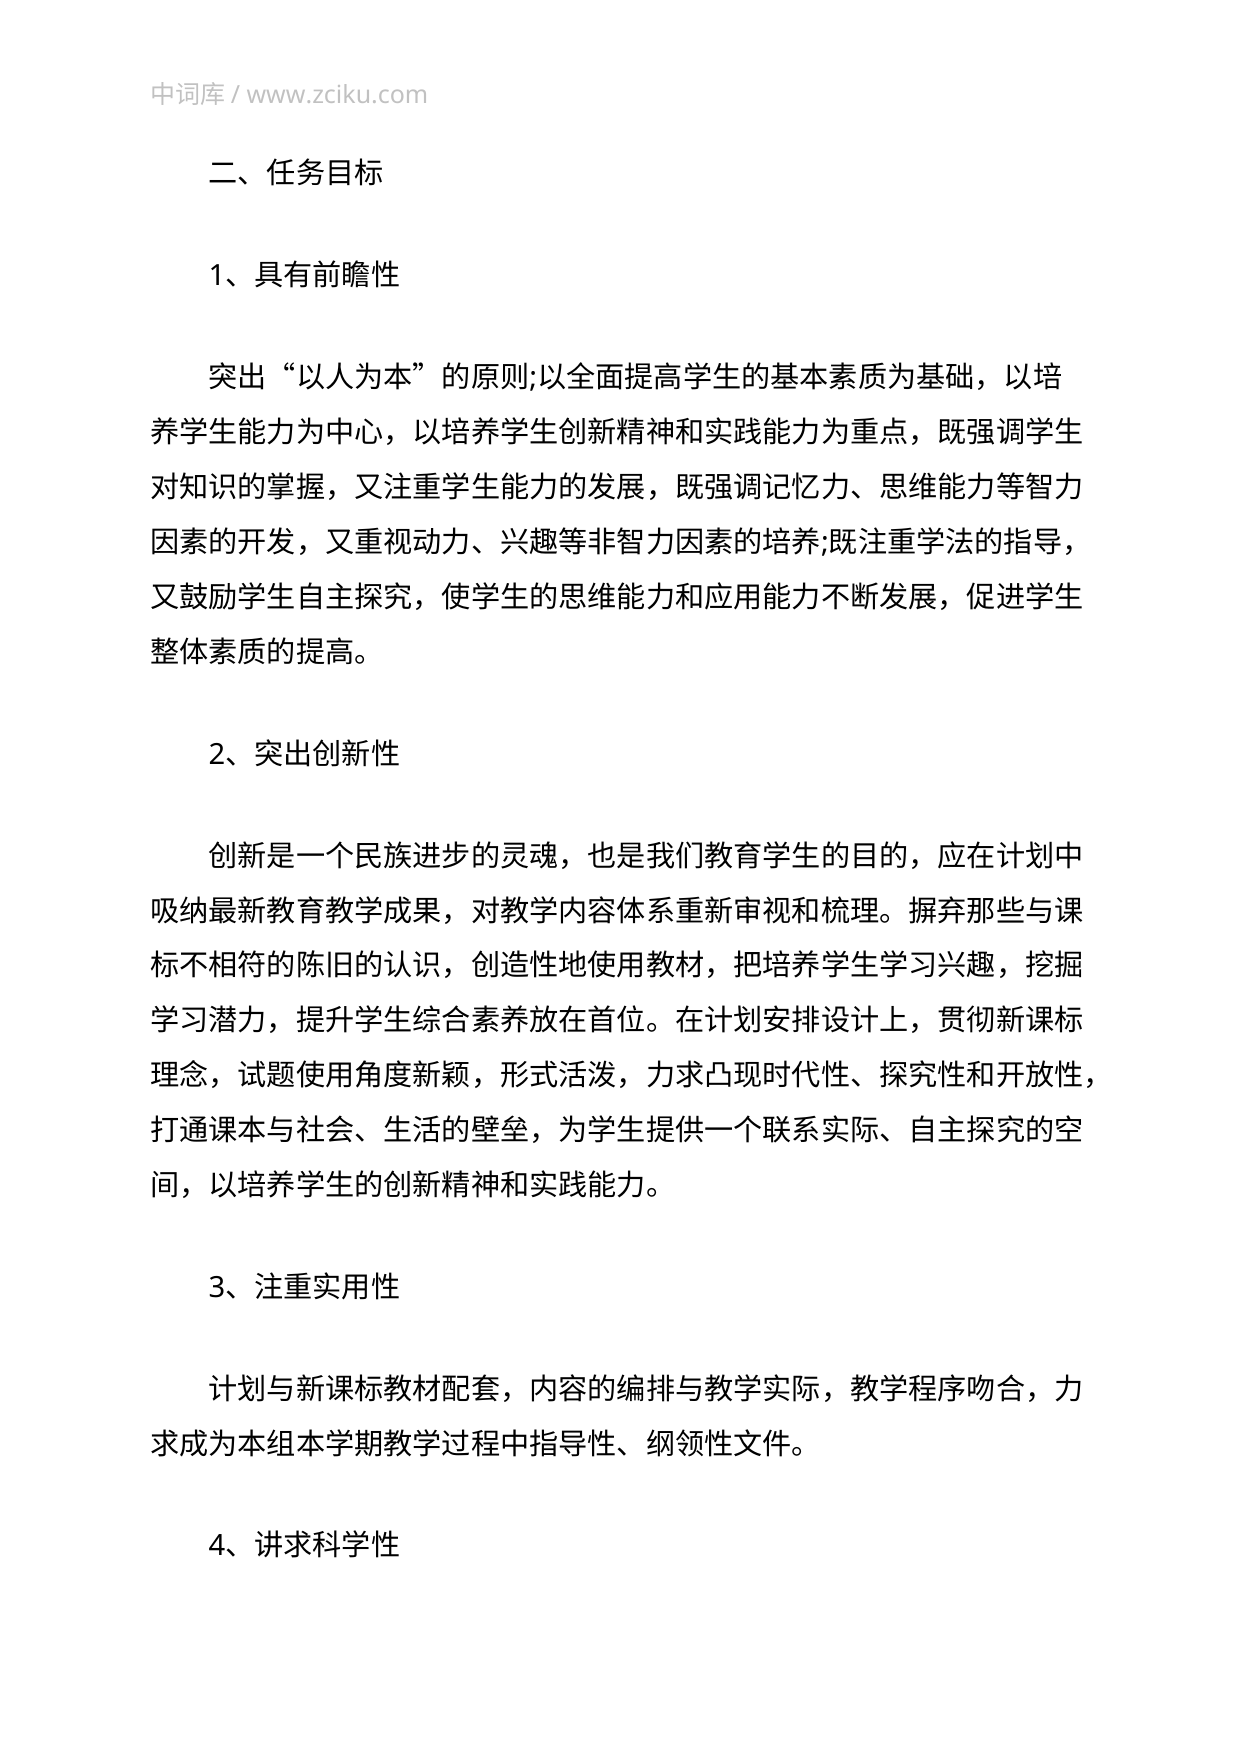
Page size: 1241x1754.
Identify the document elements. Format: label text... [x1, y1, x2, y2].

text 2、突出创新性 [150, 730, 1090, 773]
text 二、任务目标 [150, 150, 1090, 192]
text 3、注重实用性 [150, 1263, 1090, 1306]
text 计划与新课标教材配套，内容的编排与教学实际，教学程序吻合，力求成为本组本学期教学过程中指导性、纲领性文件。 [150, 1365, 1090, 1462]
text 突出“以人为本”的原则;以全面提高学生的基本素质为基础，以培养学生能力为中心，以培养学生创新精神和实践能力为重点，既强调学生对知识的掌握，又注重学生能力的发展，既强调记忆力、思维能力等智力因素的开发，又重视动力、兴趣等非智力因素的培养;既注重学法的指导，又鼓励学生自主探究，使学生的思维能力和应用能力不断发展，促进学生整体素质的提高。 [150, 354, 1090, 671]
text 创新是一个民族进步的灵魂，也是我们教育学生的目的，应在计划中吸纳最新教育教学成果，对教学内容体系重新审视和梳理。摒弃那些与课标不相符的陈旧的认识，创造性地使用教材，把培养学生学习兴趣，挖掘学习潜力，提升学生综合素养放在首位。在计划安排设计上，贯彻新课标理念，试题使用角度新颖，形式活泼，力求凸现时代性、探究性和开放性，打通课本与社会、生活的壁垒，为学生提供一个联系实际、自主探究的空间，以培养学生的创新精神和实践能力。 [150, 832, 1090, 1204]
text 4、讲求科学性 [150, 1522, 1090, 1564]
text 1、具有前瞻性 [150, 252, 1090, 294]
